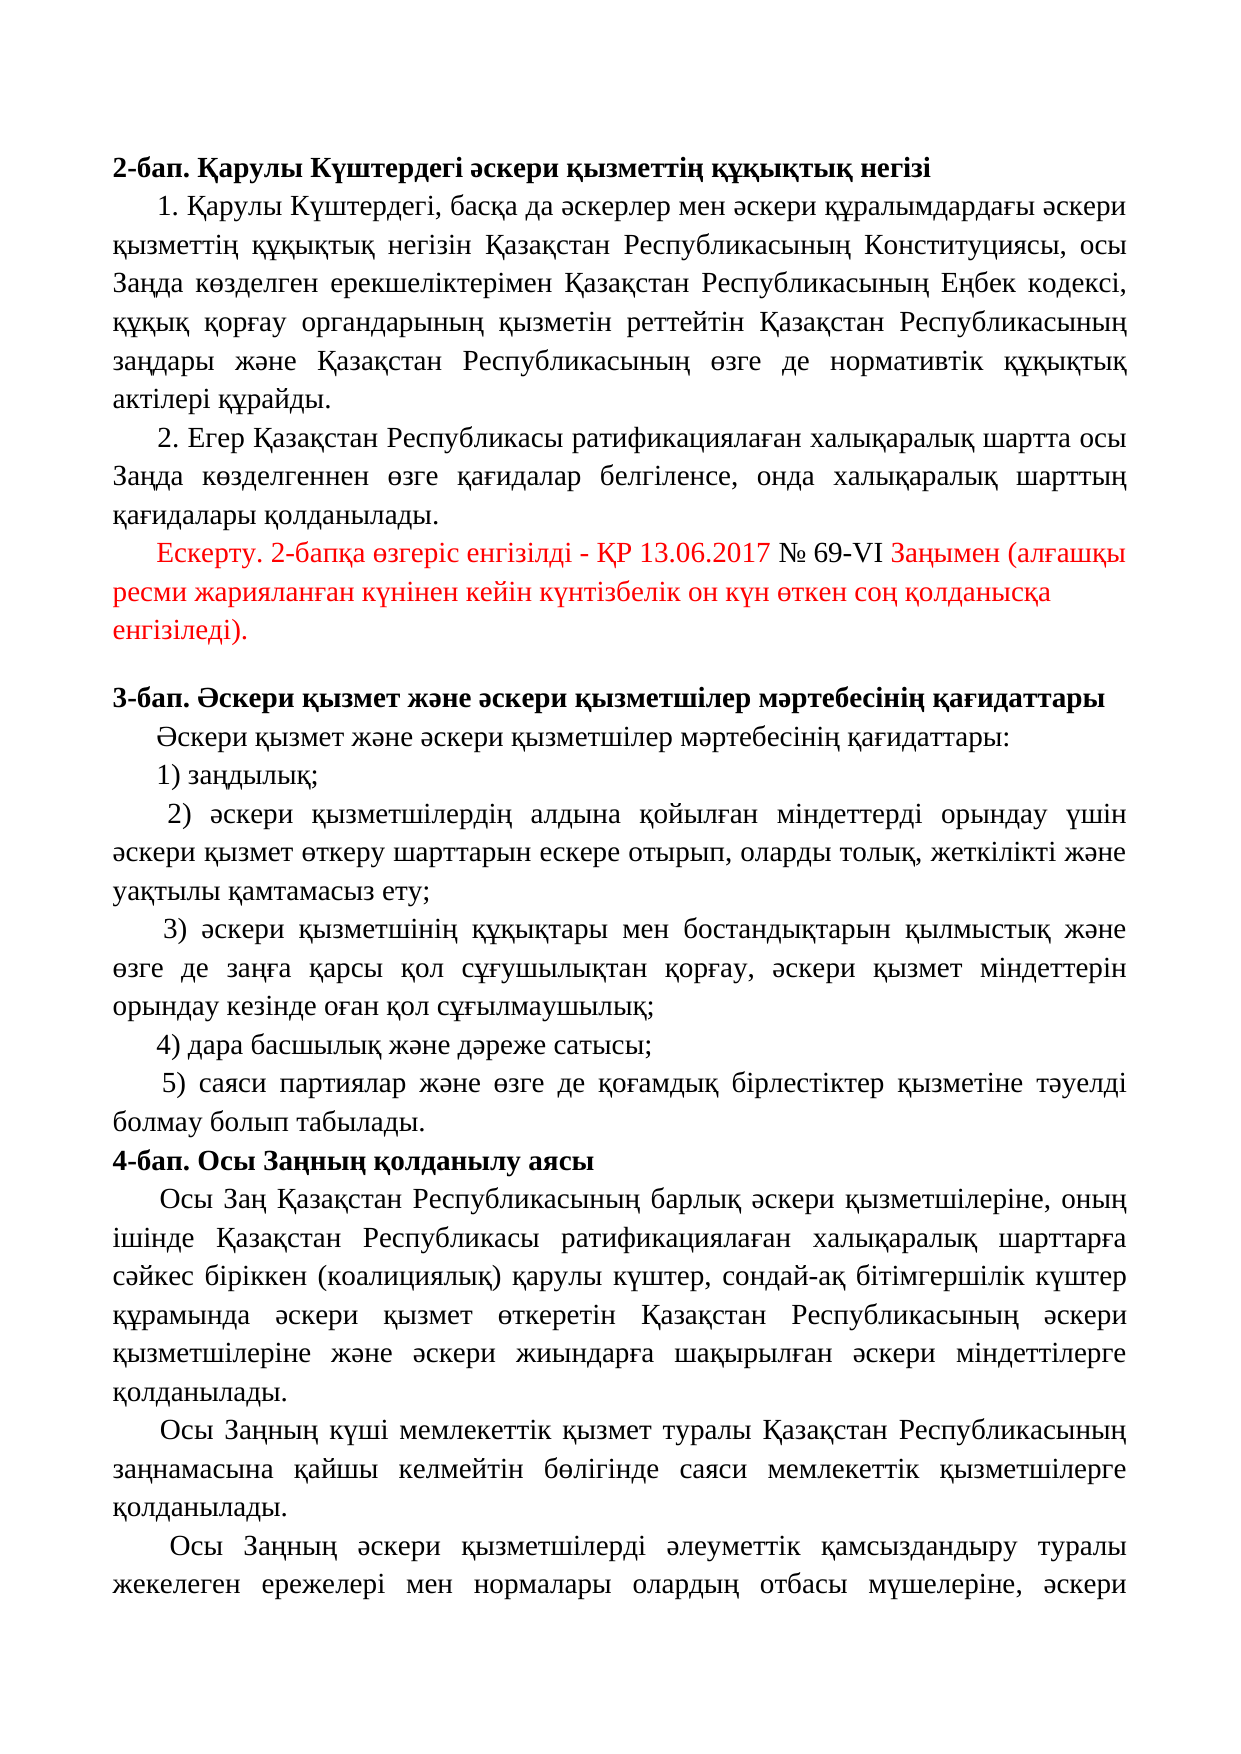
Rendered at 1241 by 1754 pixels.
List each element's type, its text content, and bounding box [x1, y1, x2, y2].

text Әскери қызмет және әскери қызметшілер мәртебесінің қағидаттары: [112, 719, 1128, 752]
text Осы Заңның күші мемлекеттік қызмет туралы Қазақстан Республикасының заңнамасына қайшы келмейтін бөлігінде саяси мемлекеттік қызметшілерге қолданылады. [112, 1412, 1128, 1523]
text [112, 1528, 1128, 1600]
text 5) саяси партиялар және өзге де қоғамдық бірлестіктер қызметіне тәуелді болмау болып табылады. [112, 1066, 1128, 1138]
text 3-бап. Әскери қызмет және әскери қызметшілер мәртебесінің қағидаттары [112, 680, 1128, 714]
text 2. Егер Қазақстан Республикасы ратификациялаған халықаралық шартта осы Заңда көзделгеннен өзге қағидалар белгіленсе, онда халықаралық шарттың қағидалары қолданылады. [112, 420, 1128, 530]
text 1) заңдылық; [112, 757, 1128, 791]
text 3) әскери қызметшінің құқықтары мен бостандықтарын қылмыстық және өзге де заңға қарсы қол сұғушылықтан қорғау, әскери қызмет міндеттерін орындау кезінде оған қол сұғылмаушылық; [112, 911, 1128, 1022]
text 4) дара басшылық және дәреже сатысы; [112, 1027, 1128, 1061]
text 1. Қарулы Күштердегі, басқа да əскерлер мен əскери құралымдардағы әскери қызметтің құқықтық негізін Қазақстан Республикасының Конституциясы, осы Заңда көзделген ерекшеліктерімен Қазақстан Республикасының Еңбек кодексі, құқық қорғау органдарының қызметін реттейтін Қазақстан Республикасының заңдары және Қазақстан Республикасының өзге де нормативтік құқықтық актілері құрайды. [112, 188, 1128, 415]
text Ескерту. 2-бапқа өзгеріс енгізілді - ҚР 13.06.2017 № 69-VI Заңымен (алғашқы ресми жарияланған күнінен кейін күнтізбелік он күн өткен соң қолданысқа енгізіледі). [112, 535, 1128, 676]
text 4-бап. Осы Заңның қолданылу аясы [112, 1143, 1128, 1176]
text 2) әскери қызметшілердің алдына қойылған міндеттерді орындау үшін әскери қызмет өткеру шарттарын ескере отырып, оларды толық, жеткілікті және уақтылы қамтамасыз ету; [112, 796, 1128, 906]
text 2-бап. Қарулы Күштердегі әскери қызметтің құқықтық негізі [112, 150, 1128, 183]
text Осы Заң Қазақстан Республикасының барлық әскери қызметшілеріне, оның ішінде Қазақстан Республикасы ратификациялаған халықаралық шарттарға сәйкес біріккен (коалициялық) қарулы күштер, сондай-ақ бітімгершілік күштер құрамында әскери қызмет өткеретін Қазақстан Республикасының әскери қызметшілеріне және әскери жиындарға шақырылған әскери міндеттілерге қолданылады. [112, 1181, 1128, 1407]
